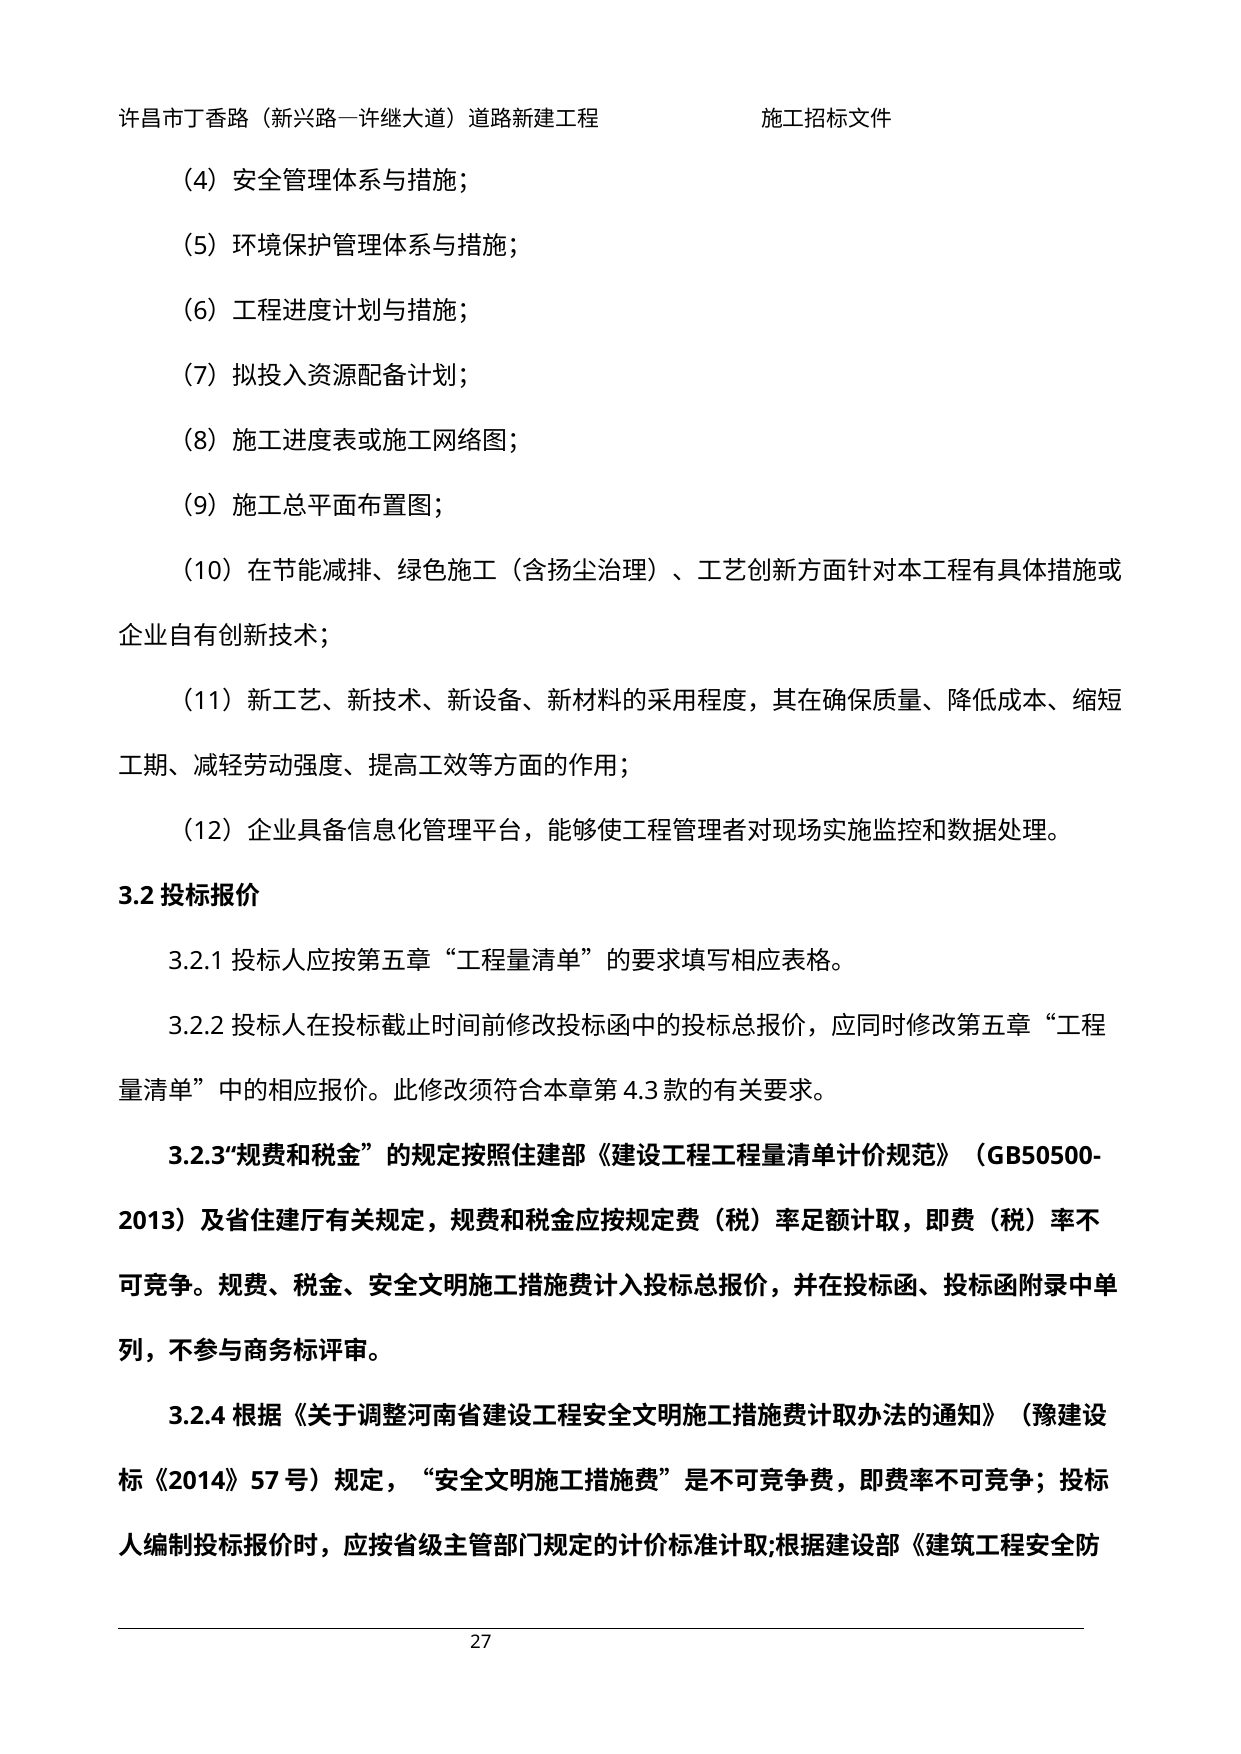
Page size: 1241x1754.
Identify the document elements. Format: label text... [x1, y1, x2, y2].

text （11）新工艺、新技术、新设备、新材料的采用程度，其在确保质量、降低成本、缩短工期、减轻劳动强度、提高工效等方面的作用； [118, 666, 1122, 796]
text 3.2 投标报价 [118, 861, 1122, 926]
text （12）企业具备信息化管理平台，能够使工程管理者对现场实施监控和数据处理。 [118, 796, 1122, 861]
text （9）施工总平面布置图； [118, 471, 1122, 536]
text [118, 1381, 1122, 1576]
text 3.2.2 投标人在投标截止时间前修改投标函中的投标总报价，应同时修改第五章“工程量清单”中的相应报价。此修改须符合本章第4.3款的有关要求。 [118, 991, 1122, 1121]
text （7）拟投入资源配备计划； [118, 341, 1122, 406]
text （8）施工进度表或施工网络图； [118, 406, 1122, 471]
text （6）工程进度计划与措施； [118, 276, 1122, 341]
text （5）环境保护管理体系与措施； [118, 211, 1122, 276]
text 3.2.3“规费和税金”的规定按照住建部《建设工程工程量清单计价规范》（GB50500-2013）及省住建厅有关规定，规费和税金应按规定费（税）率足额计取，即费（税）率不可竞争。规费、税金、安全文明施工措施费计入投标总报价，并在投标函、投标函附录中单列，不参与商务标评审。 [118, 1121, 1122, 1381]
text 3.2.1 投标人应按第五章“工程量清单”的要求填写相应表格。 [118, 926, 1122, 991]
text （10）在节能减排、绿色施工（含扬尘治理）、工艺创新方面针对本工程有具体措施或企业自有创新技术； [118, 536, 1122, 666]
text （4）安全管理体系与措施； [118, 146, 1122, 211]
